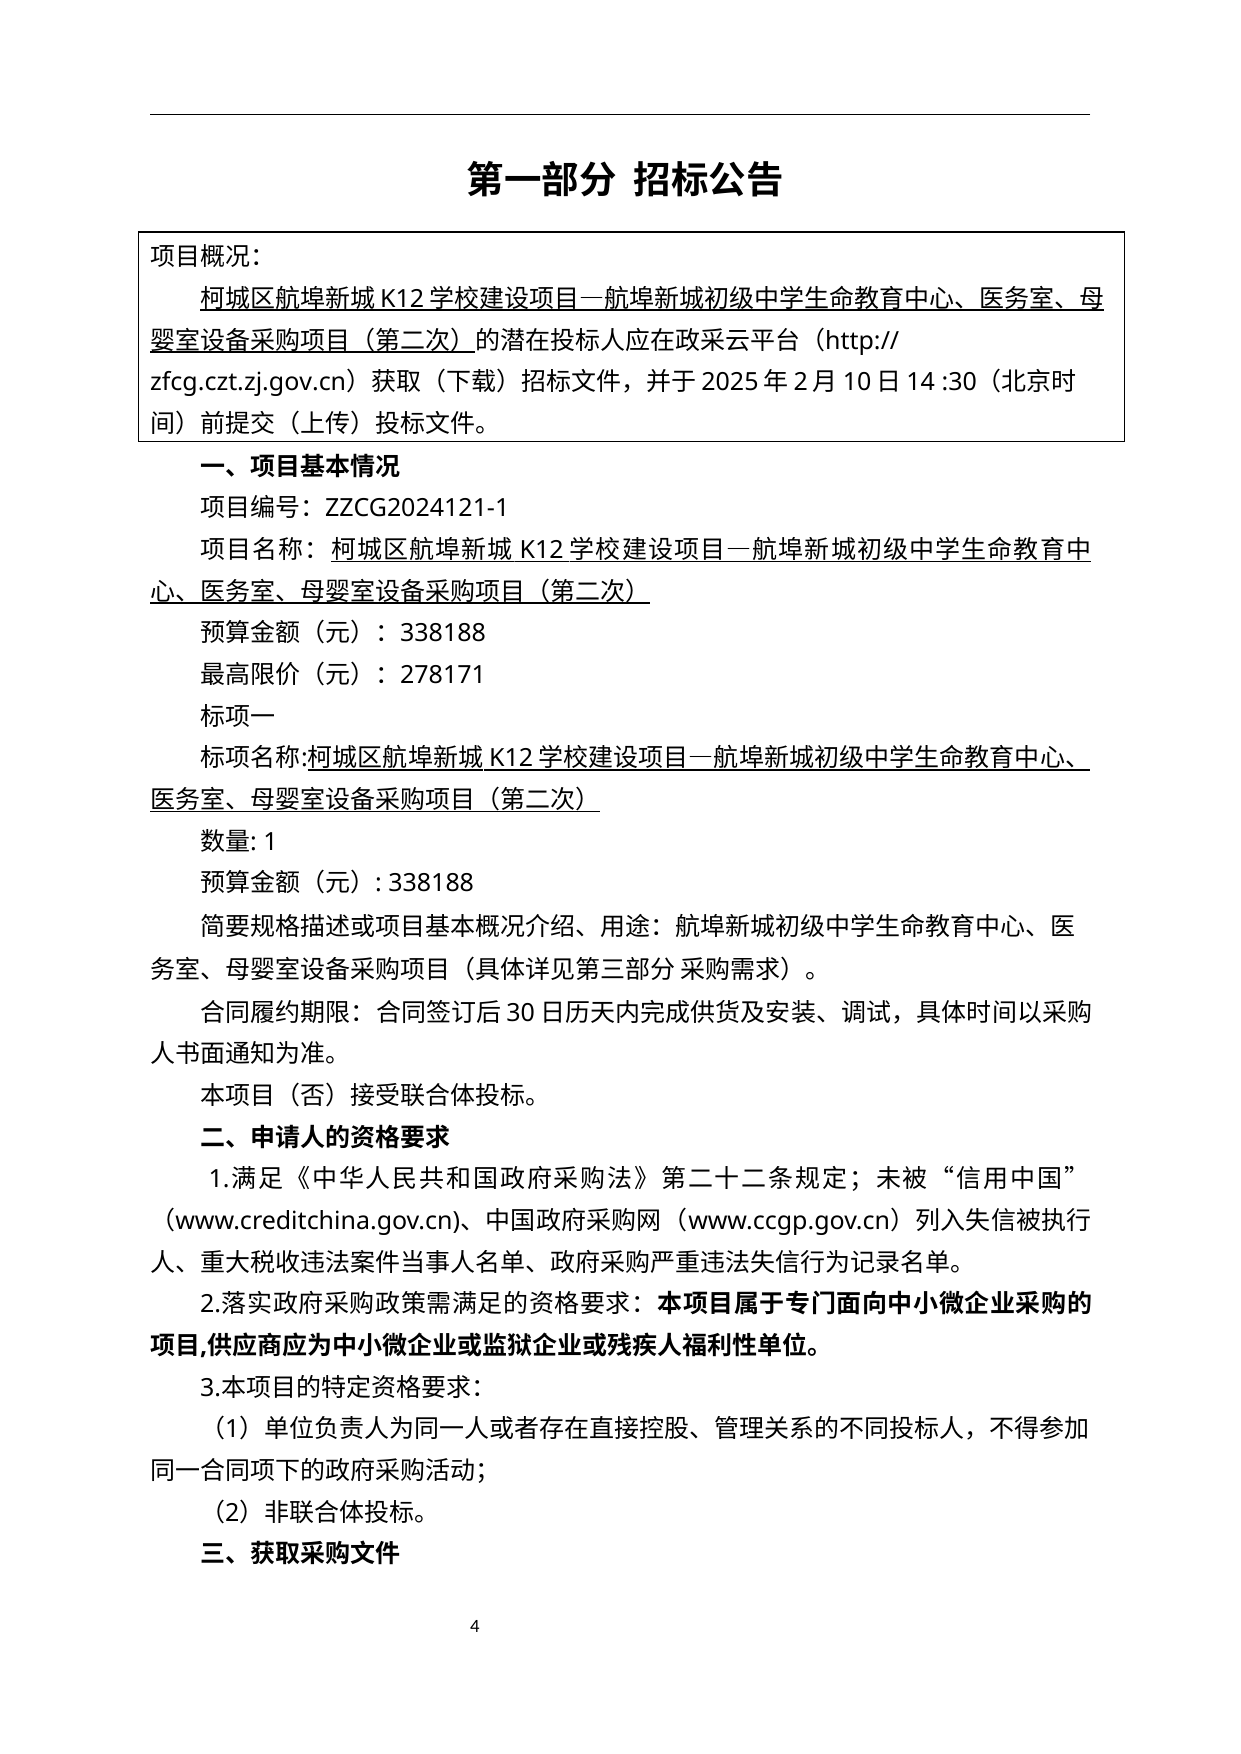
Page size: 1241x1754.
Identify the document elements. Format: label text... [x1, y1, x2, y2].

text 第一部分 招标公告 [150, 150, 1090, 204]
text 预算金额（元）：338188 [150, 608, 1092, 650]
text 合同履约期限：合同签订后30日历天内完成供货及安装、调试，具体时间以采购人书面通知为准。 [150, 988, 1092, 1071]
text 预算金额（元）: 338188 [150, 858, 1092, 900]
text 数量: 1 [150, 817, 1092, 858]
text （2）非联合体投标。 [150, 1488, 1092, 1529]
list 项目基本情况 [150, 442, 1093, 483]
text 标项一 [150, 692, 1092, 733]
text 本项目（否）接受联合体投标。 [150, 1071, 1092, 1113]
text 项目名称：柯城区航埠新城K12学校建设项目—航埠新城初级中学生命教育中心、医务室、母婴室设备采购项目（第二次） [150, 525, 1092, 608]
text 2.落实政府采购政策需满足的资格要求：本项目属于专门面向中小微企业采购的项目,供应商应为中小微企业或监狱企业或残疾人福利性单位。 [150, 1279, 1092, 1363]
text 3.本项目的特定资格要求： [150, 1363, 1093, 1404]
text 三、获取采购文件 [150, 1529, 1093, 1571]
text 标项名称:柯城区航埠新城K12学校建设项目—航埠新城初级中学生命教育中心、医务室、母婴室设备采购项目（第二次） [150, 733, 1092, 817]
table_header 项目概况： 柯城区航埠新城K12学校建设项目—航埠新城初级中学生命教育中心、医务室、母婴室设备采购项目（第二次）的潜在投标人应在政采云平台（http://zfcg.czt.zj.gov.cn）获取（下载）招标文件，并于2025年2月10日14 :30（北京时间）前提交（上传）投标文件。 [139, 233, 1124, 441]
text 1.满足《中华人民共和国政府采购法》第二十二条规定；未被“信用中国”（www.creditchina.gov.cn)、中国政府采购网（www.ccgp.gov.cn）列入失信被执行人、重大税收违法案件当事人名单、政府采购严重违法失信行为记录名单。 [150, 1154, 1093, 1279]
text 最高限价（元）：278171 [150, 650, 1092, 692]
list 项目编号：ZZCG2024121-1 [150, 483, 1090, 525]
text （1）单位负责人为同一人或者存在直接控股、管理关系的不同投标人，不得参加同一合同项下的政府采购活动； [150, 1404, 1092, 1488]
text 二、申请人的资格要求 [150, 1113, 1093, 1154]
text 简要规格描述或项目基本概况介绍、用途：航埠新城初级中学生命教育中心、医务室、母婴室设备采购项目（具体详见第三部分 采购需求）。 [150, 900, 1090, 988]
